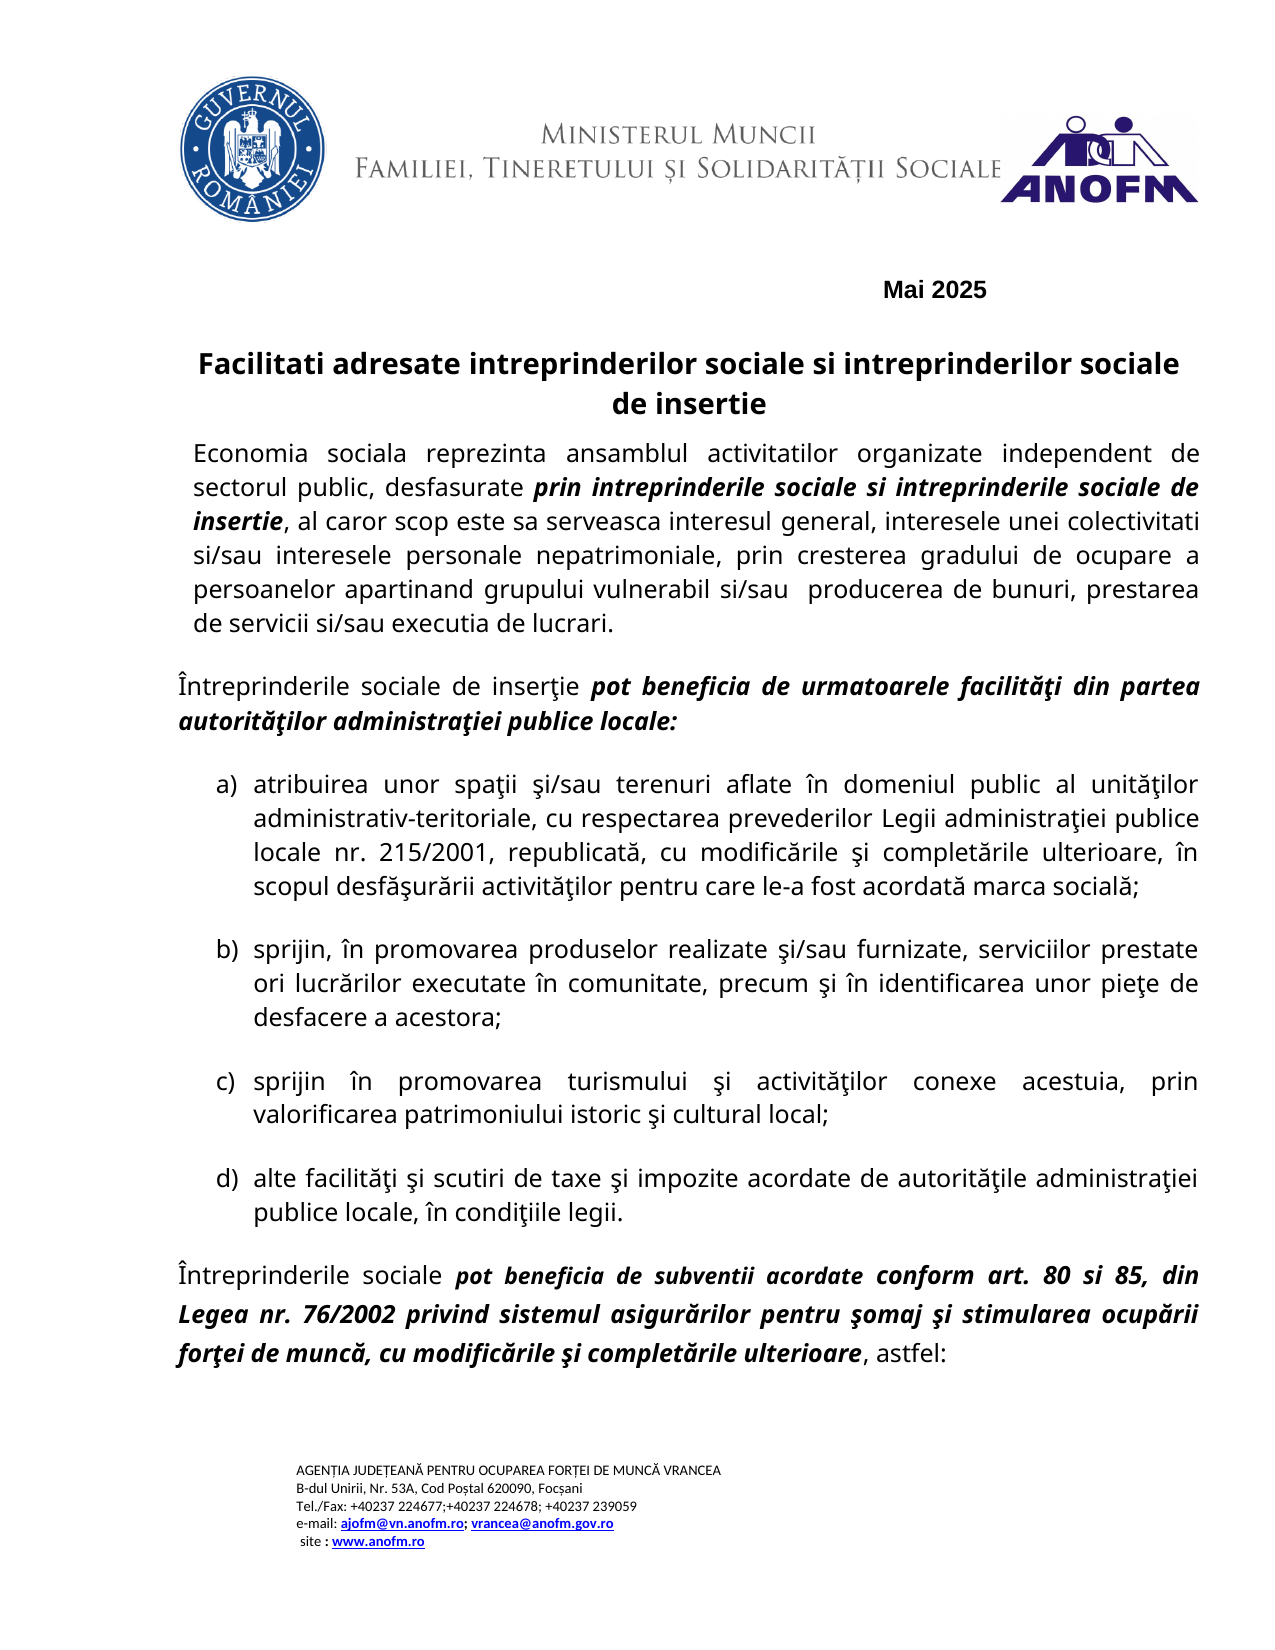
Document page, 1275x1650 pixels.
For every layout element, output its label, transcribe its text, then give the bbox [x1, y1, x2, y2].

list sprijin în promovarea turismului şi activităţilor conexe acestuia, prin valorificarea patrimoniului istoric şi cultural local; [216, 1063, 1200, 1131]
text Facilitati adresate intreprinderilor sociale si intreprinderilor sociale de insertie [178, 344, 1200, 423]
text Întreprinderile sociale pot beneficia de subventii acordate conform art. 80 si 85, din Legea nr. 76/2002 privind sistemul asigurărilor pentru şomaj şi stimularea ocupării forţei de muncă, cu modificările şi completările ulterioare, astfel: [178, 1258, 1200, 1370]
list atribuirea unor spaţii şi/sau terenuri aflate în domeniul public al unităţilor administrativ-teritoriale, cu respectarea prevederilor Legii administraţiei publice locale nr. 215/2001, republicată, cu modificările şi completările ulterioare, în scopul desfăşurării activităţilor pentru care le-a fost acordată marca socială; [216, 766, 1200, 903]
text Întreprinderile sociale de inserţie pot beneficia de urmatoarele facilităţi din partea autorităţilor administraţiei publice locale: [178, 669, 1200, 737]
text Economia sociala reprezinta ansamblul activitatilor organizate independent de sectorul public, desfasurate prin intreprinderile sociale si intreprinderile sociale de insertie, al caror scop este sa serveasca interesul general, interesele unei colectivitati si/sau interesele personale nepatrimoniale, prin cresterea gradului de ocupare a persoanelor apartinand grupului vulnerabil si/sau producerea de bunuri, prestarea de servicii si/sau executia de lucrari. [193, 436, 1200, 640]
list sprijin, în promovarea produselor realizate şi/sau furnizate, serviciilor prestate ori lucrărilor executate în comunitate, precum şi în identificarea unor pieţe de desfacere a acestora; [216, 932, 1200, 1034]
picture [178, 75, 1199, 223]
text Mai 2025 [178, 275, 1200, 304]
list alte facilităţi şi scutiri de taxe şi impozite acordate de autorităţile administraţiei publice locale, în condiţiile legii. [216, 1160, 1200, 1228]
